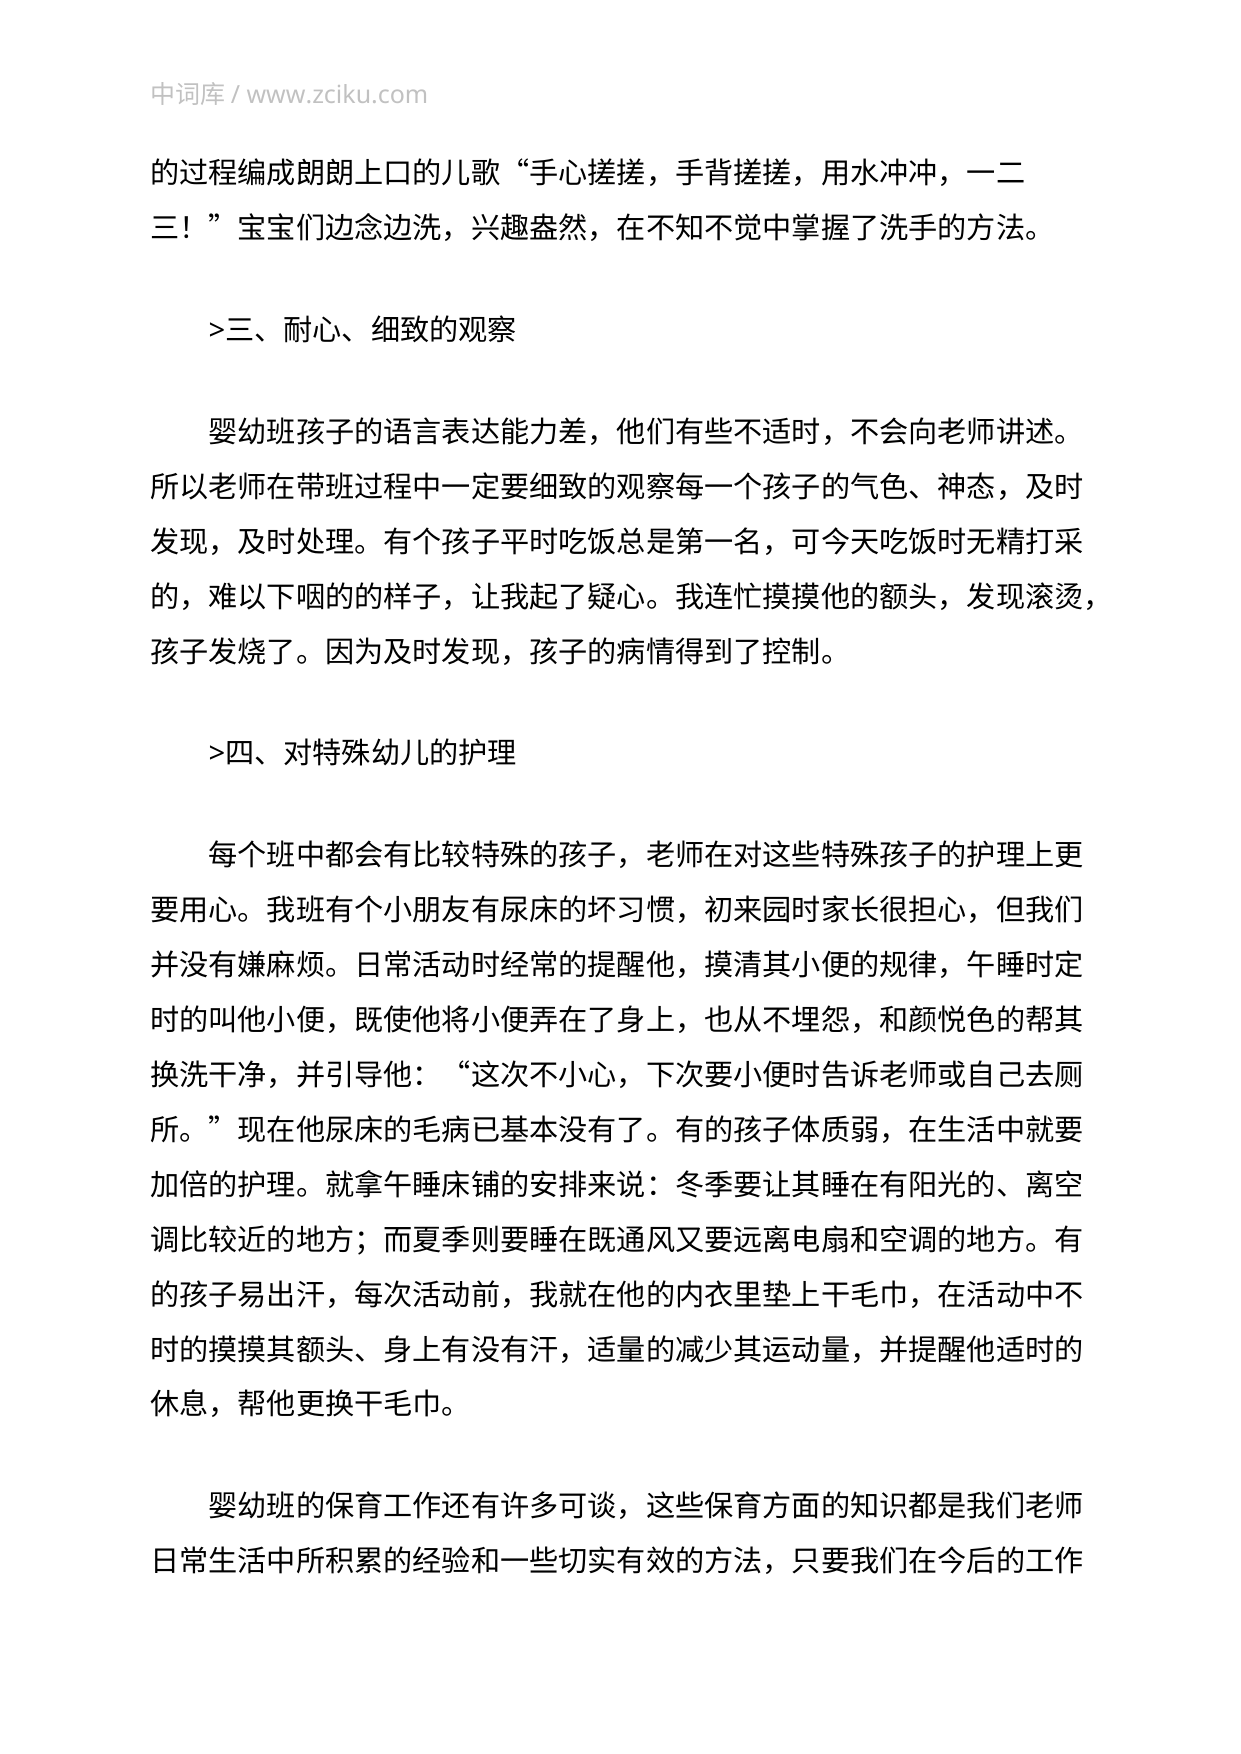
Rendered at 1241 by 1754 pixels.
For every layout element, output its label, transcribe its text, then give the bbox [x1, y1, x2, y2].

text 每个班中都会有比较特殊的孩子，老师在对这些特殊孩子的护理上更要用心。我班有个小朋友有尿床的坏习惯，初来园时家长很担心，但我们并没有嫌麻烦。日常活动时经常的提醒他，摸清其小便的规律，午睡时定时的叫他小便，既使他将小便弄在了身上，也从不埋怨，和颜悦色的帮其换洗干净，并引导他：“这次不小心，下次要小便时告诉老师或自己去厕所。”现在他尿床的毛病已基本没有了。有的孩子体质弱，在生活中就要加倍的护理。就拿午睡床铺的安排来说：冬季要让其睡在有阳光的、离空调比较近的地方；而夏季则要睡在既通风又要远离电扇和空调的地方。有的孩子易出汗，每次活动前，我就在他的内衣里垫上干毛巾，在活动中不时的摸摸其额头、身上有没有汗，适量的减少其运动量，并提醒他适时的休息，帮他更换干毛巾。 [150, 832, 1090, 1423]
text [150, 1483, 1090, 1580]
text >三、耐心、细致的观察 [150, 307, 1090, 349]
text 婴幼班孩子的语言表达能力差，他们有些不适时，不会向老师讲述。所以老师在带班过程中一定要细致的观察每一个孩子的气色、神态，及时发现，及时处理。有个孩子平时吃饭总是第一名，可今天吃饭时无精打采的，难以下咽的的样子，让我起了疑心。我连忙摸摸他的额头，发现滚烫，孩子发烧了。因为及时发现，孩子的病情得到了控制。 [150, 409, 1090, 671]
text >四、对特殊幼儿的护理 [150, 730, 1090, 772]
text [150, 150, 1090, 247]
